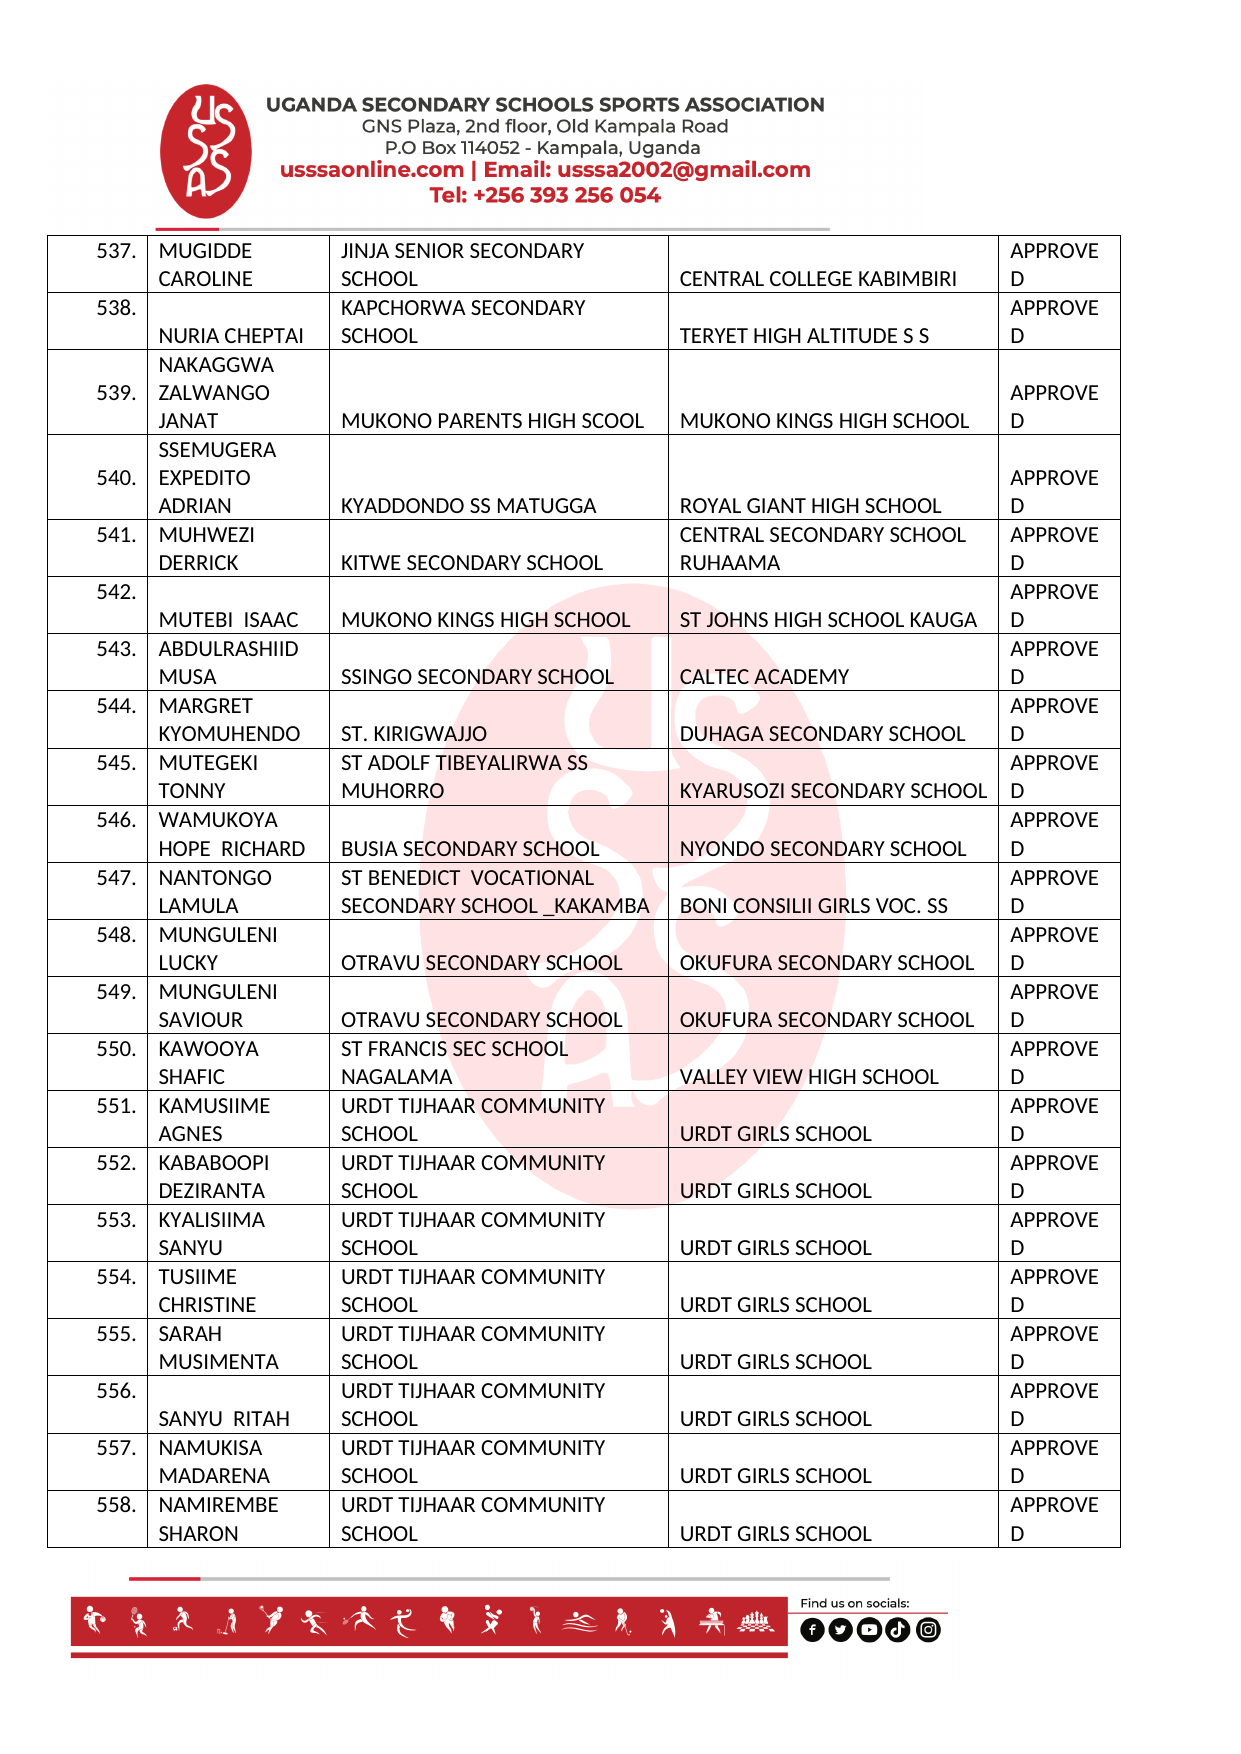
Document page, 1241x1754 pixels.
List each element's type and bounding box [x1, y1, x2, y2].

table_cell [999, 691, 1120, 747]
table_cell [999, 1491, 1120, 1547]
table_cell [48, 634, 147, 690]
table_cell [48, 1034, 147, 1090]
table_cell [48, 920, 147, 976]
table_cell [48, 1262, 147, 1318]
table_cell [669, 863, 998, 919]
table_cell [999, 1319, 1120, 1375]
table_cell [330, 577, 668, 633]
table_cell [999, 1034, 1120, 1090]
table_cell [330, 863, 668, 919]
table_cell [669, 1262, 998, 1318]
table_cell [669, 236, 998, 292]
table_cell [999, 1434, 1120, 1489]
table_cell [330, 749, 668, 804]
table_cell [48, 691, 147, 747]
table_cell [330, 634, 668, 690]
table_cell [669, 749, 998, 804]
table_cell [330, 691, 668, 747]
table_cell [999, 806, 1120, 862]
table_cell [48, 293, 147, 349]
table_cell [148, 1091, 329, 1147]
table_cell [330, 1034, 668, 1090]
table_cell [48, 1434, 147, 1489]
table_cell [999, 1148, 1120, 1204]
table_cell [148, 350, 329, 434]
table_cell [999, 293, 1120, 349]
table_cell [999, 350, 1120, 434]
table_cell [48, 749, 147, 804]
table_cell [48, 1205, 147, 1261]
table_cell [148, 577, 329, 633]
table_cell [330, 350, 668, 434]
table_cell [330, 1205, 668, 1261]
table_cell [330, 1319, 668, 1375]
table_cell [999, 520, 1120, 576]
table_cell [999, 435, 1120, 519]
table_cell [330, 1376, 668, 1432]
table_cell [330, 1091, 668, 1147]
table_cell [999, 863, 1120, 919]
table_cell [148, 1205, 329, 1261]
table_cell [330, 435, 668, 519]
picture [46, 1558, 988, 1681]
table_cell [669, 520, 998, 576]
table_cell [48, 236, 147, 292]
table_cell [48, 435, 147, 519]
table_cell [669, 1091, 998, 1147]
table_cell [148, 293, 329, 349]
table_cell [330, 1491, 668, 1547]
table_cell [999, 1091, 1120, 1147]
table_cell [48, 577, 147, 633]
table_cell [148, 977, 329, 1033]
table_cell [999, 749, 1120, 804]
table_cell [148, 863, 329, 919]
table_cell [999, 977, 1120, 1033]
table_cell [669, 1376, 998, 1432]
picture [46, 73, 924, 235]
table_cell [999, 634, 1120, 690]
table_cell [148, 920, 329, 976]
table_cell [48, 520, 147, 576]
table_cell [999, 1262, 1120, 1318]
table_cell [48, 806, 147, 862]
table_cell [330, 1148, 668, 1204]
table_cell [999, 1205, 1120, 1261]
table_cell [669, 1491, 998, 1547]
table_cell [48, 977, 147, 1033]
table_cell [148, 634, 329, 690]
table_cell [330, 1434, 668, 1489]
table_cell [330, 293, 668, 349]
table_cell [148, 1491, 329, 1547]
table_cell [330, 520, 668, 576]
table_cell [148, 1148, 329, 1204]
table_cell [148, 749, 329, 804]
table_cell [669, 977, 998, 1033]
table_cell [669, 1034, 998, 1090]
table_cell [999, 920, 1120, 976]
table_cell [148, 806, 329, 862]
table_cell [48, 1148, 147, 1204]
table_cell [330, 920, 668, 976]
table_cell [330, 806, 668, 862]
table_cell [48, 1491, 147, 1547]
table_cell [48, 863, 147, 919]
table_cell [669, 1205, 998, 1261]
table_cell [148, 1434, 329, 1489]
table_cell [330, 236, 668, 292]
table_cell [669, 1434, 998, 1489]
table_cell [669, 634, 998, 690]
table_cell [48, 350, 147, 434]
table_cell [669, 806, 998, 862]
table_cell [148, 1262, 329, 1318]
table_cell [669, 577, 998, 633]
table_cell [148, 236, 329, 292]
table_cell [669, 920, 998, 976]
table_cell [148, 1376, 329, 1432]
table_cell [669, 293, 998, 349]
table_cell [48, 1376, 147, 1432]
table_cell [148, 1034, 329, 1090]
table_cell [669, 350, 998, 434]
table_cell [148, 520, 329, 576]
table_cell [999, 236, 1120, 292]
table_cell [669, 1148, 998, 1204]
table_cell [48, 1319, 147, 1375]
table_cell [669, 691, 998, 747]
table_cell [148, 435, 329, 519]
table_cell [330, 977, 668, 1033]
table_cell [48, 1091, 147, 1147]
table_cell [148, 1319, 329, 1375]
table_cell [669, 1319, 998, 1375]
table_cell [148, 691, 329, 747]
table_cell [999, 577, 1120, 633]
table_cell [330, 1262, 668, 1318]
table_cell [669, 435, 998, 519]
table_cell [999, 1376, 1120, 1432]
